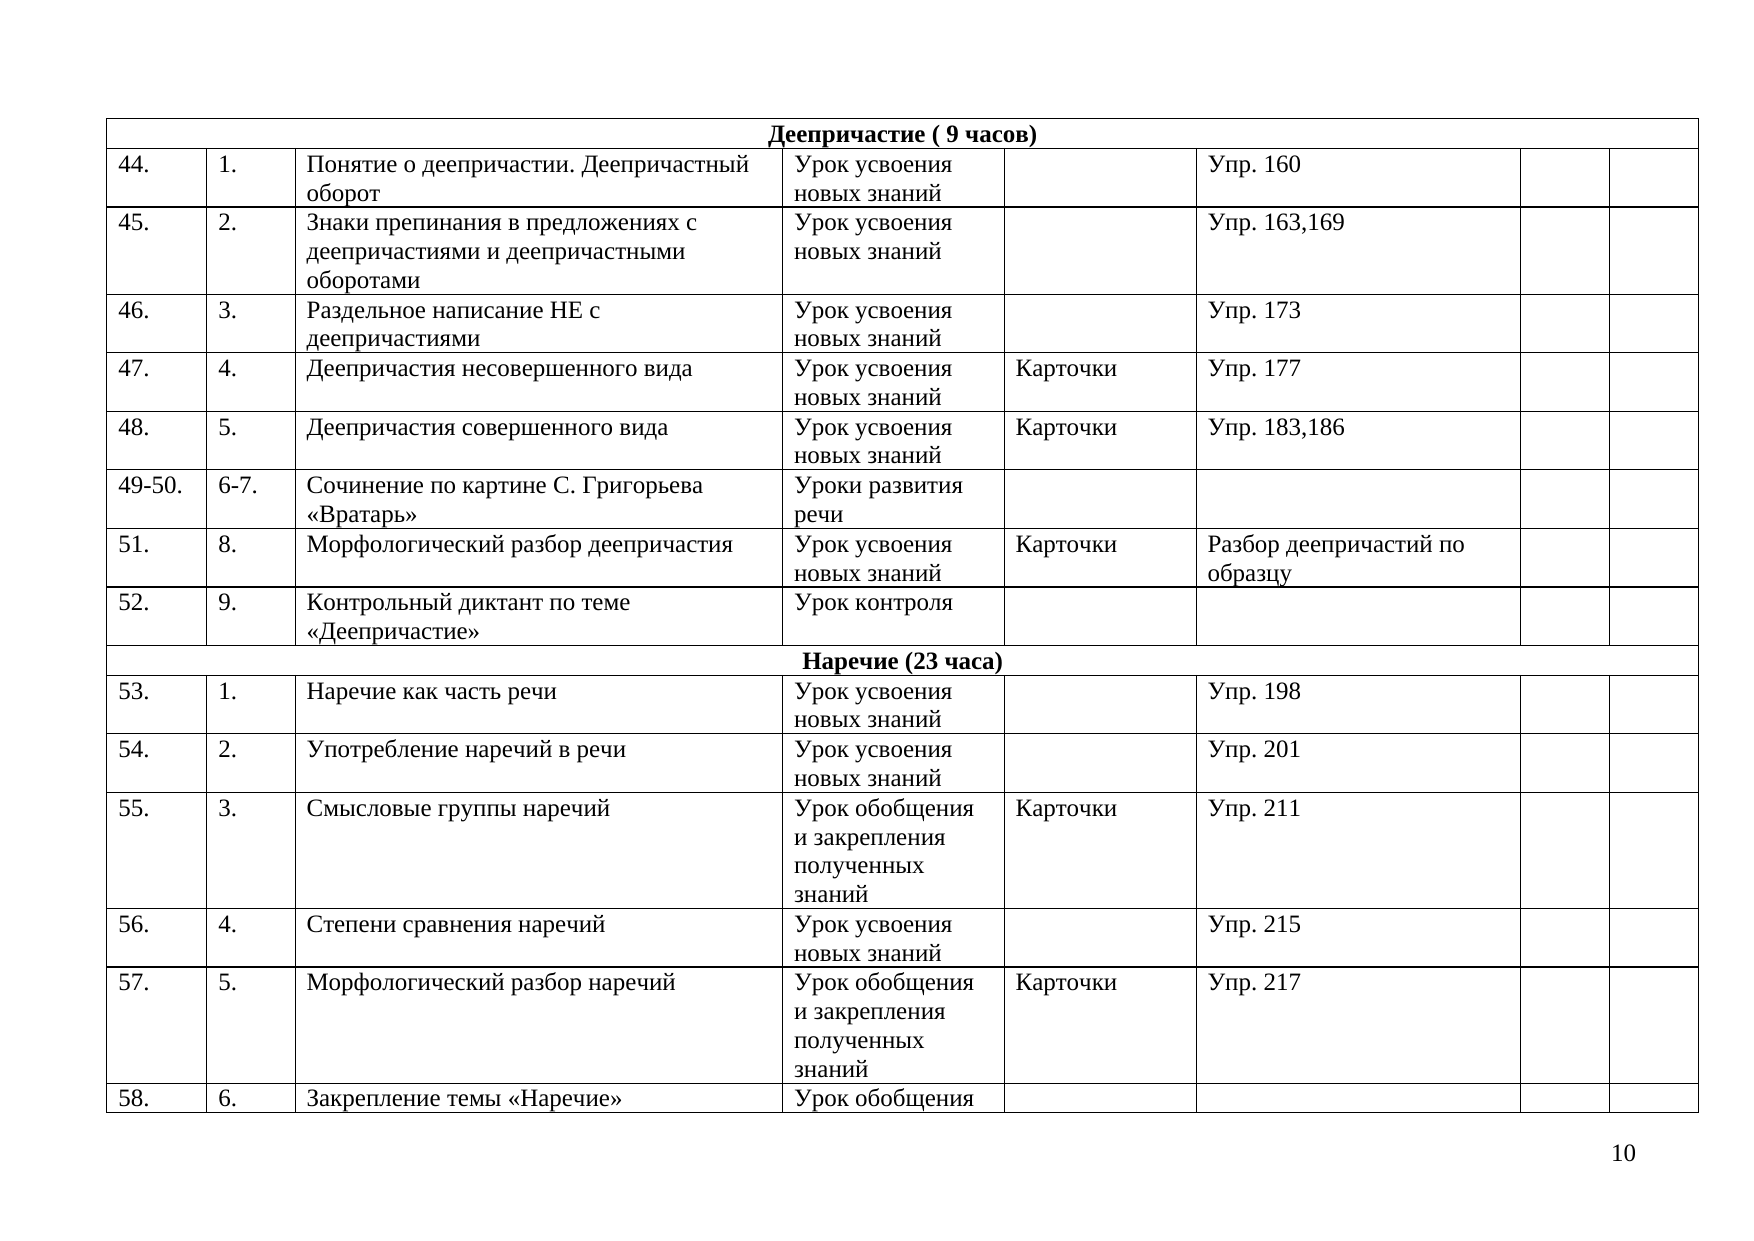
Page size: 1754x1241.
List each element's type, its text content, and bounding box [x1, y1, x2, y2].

table_cell 57. [107, 968, 206, 1082]
table_cell 5. [207, 412, 295, 469]
table_cell Упр. 173 [1197, 295, 1520, 352]
table_cell [1610, 588, 1698, 645]
table_cell [1005, 588, 1196, 645]
table_cell Упр. 163,169 [1197, 208, 1520, 294]
table_cell Урок усвоения новых знаний [783, 676, 1004, 733]
table_cell 58. [107, 1084, 206, 1112]
table_cell [1521, 968, 1609, 1082]
table_cell Знаки препинания в предложениях с деепричастиями и деепричастными оборотами [296, 208, 782, 294]
table_cell 46. [107, 295, 206, 352]
table_cell Карточки [1005, 793, 1196, 908]
table_cell Урок усвоения новых знаний [783, 909, 1004, 966]
table_cell [1610, 529, 1698, 586]
table_cell 5. [207, 968, 295, 1082]
table_cell Урок усвоения новых знаний [783, 208, 1004, 294]
table_cell Упр. 177 [1197, 353, 1520, 411]
table_cell Разбор деепричастий по образцу [1197, 529, 1520, 586]
table_cell 1. [207, 149, 295, 206]
table_cell [1521, 149, 1609, 206]
table_cell Упр. 201 [1197, 734, 1520, 792]
table_cell 51. [107, 529, 206, 586]
table_cell Степени сравнения наречий [296, 909, 782, 966]
table_cell 53. [107, 676, 206, 733]
table_cell 54. [107, 734, 206, 792]
table_cell [1610, 676, 1698, 733]
table_cell [1005, 1084, 1196, 1112]
table_cell Упр. 160 [1197, 149, 1520, 206]
table_cell [1610, 734, 1698, 792]
table_cell [1521, 529, 1609, 586]
table_cell [1521, 1084, 1609, 1112]
table_cell Урок контроля [783, 588, 1004, 645]
table_cell [1521, 676, 1609, 733]
table_cell [1005, 208, 1196, 294]
table_cell [1197, 1084, 1520, 1112]
table_cell Сочинение по картине С. Григорьева «Вратарь» [296, 470, 782, 528]
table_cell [783, 968, 1004, 1082]
table_cell Смысловые группы наречий [296, 793, 782, 908]
table_cell 8. [207, 529, 295, 586]
table_cell 9. [207, 588, 295, 645]
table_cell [296, 1084, 782, 1112]
table_cell 44. [107, 149, 206, 206]
table_cell Деепричастия несовершенного вида [296, 353, 782, 411]
table_cell Упр. 198 [1197, 676, 1520, 733]
table_cell Деепричастия совершенного вида [296, 412, 782, 469]
table_cell Контрольный диктант по теме «Деепричастие» [296, 588, 782, 645]
table_cell Морфологический разбор деепричастия [296, 529, 782, 586]
table_cell Карточки [1005, 412, 1196, 469]
table_cell [1610, 1084, 1698, 1112]
table_cell 45. [107, 208, 206, 294]
table_cell 47. [107, 353, 206, 411]
table_cell Карточки [1005, 353, 1196, 411]
table_cell [1197, 588, 1520, 645]
table_cell [1005, 295, 1196, 352]
table_cell Употребление наречий в речи [296, 734, 782, 792]
table_cell [1521, 353, 1609, 411]
table_cell 4. [207, 909, 295, 966]
table_cell [1521, 470, 1609, 528]
table_cell Упр. 183,186 [1197, 412, 1520, 469]
table_cell [1005, 676, 1196, 733]
table_cell 56. [107, 909, 206, 966]
table_cell 48. [107, 412, 206, 469]
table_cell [783, 1084, 1004, 1112]
table_cell Урок обобщения и закрепления полученных знаний [783, 793, 1004, 908]
table_cell Урок усвоения новых знаний [783, 412, 1004, 469]
table_cell [1610, 149, 1698, 206]
table_cell Карточки [1005, 968, 1196, 1082]
table_cell Урок усвоения новых знаний [783, 734, 1004, 792]
table_cell [1521, 295, 1609, 352]
table_cell 6-7. [207, 470, 295, 528]
table_cell Деепричастие ( 9 часов) [107, 119, 1698, 148]
table_cell [1521, 208, 1609, 294]
table_cell 3. [207, 295, 295, 352]
table_cell [1005, 734, 1196, 792]
table_cell [1610, 909, 1698, 966]
table_cell Наречие как часть речи [296, 676, 782, 733]
table_cell [1005, 909, 1196, 966]
table_cell Уроки развития речи [783, 470, 1004, 528]
table_cell [1610, 412, 1698, 469]
table_cell 52. [107, 588, 206, 645]
table_cell 2. [207, 734, 295, 792]
table_cell Упр. 215 [1197, 909, 1520, 966]
table_cell Урок усвоения новых знаний [783, 295, 1004, 352]
table_cell [1610, 793, 1698, 908]
table_cell [1610, 353, 1698, 411]
table_cell Урок усвоения новых знаний [783, 353, 1004, 411]
table_cell 4. [207, 353, 295, 411]
table_cell Карточки [1005, 529, 1196, 586]
table_cell [1521, 412, 1609, 469]
table_cell [1610, 470, 1698, 528]
table_cell 55. [107, 793, 206, 908]
table_cell [1521, 909, 1609, 966]
table_cell Морфологический разбор наречий [296, 968, 782, 1082]
table_cell Урок усвоения новых знаний [783, 529, 1004, 586]
table_cell Раздельное написание НЕ с деепричастиями [296, 295, 782, 352]
table_cell 6. [207, 1084, 295, 1112]
table_cell Упр. 211 [1197, 793, 1520, 908]
table_cell 3. [207, 793, 295, 908]
table_cell [1610, 968, 1698, 1082]
table_cell [1521, 734, 1609, 792]
table_cell [1610, 295, 1698, 352]
table_cell Наречие (23 часа) [107, 646, 1698, 675]
table_cell Урок усвоения новых знаний [783, 149, 1004, 206]
table_cell [1005, 149, 1196, 206]
table_cell 1. [207, 676, 295, 733]
table_cell [1610, 208, 1698, 294]
table_cell 2. [207, 208, 295, 294]
table_cell Упр. 217 [1197, 968, 1520, 1082]
table_cell [1521, 588, 1609, 645]
table_cell Понятие о деепричастии. Деепричастный оборот [296, 149, 782, 206]
table_cell [1197, 470, 1520, 528]
table_cell [1521, 793, 1609, 908]
table_cell 49-50. [107, 470, 206, 528]
table_cell [1005, 470, 1196, 528]
